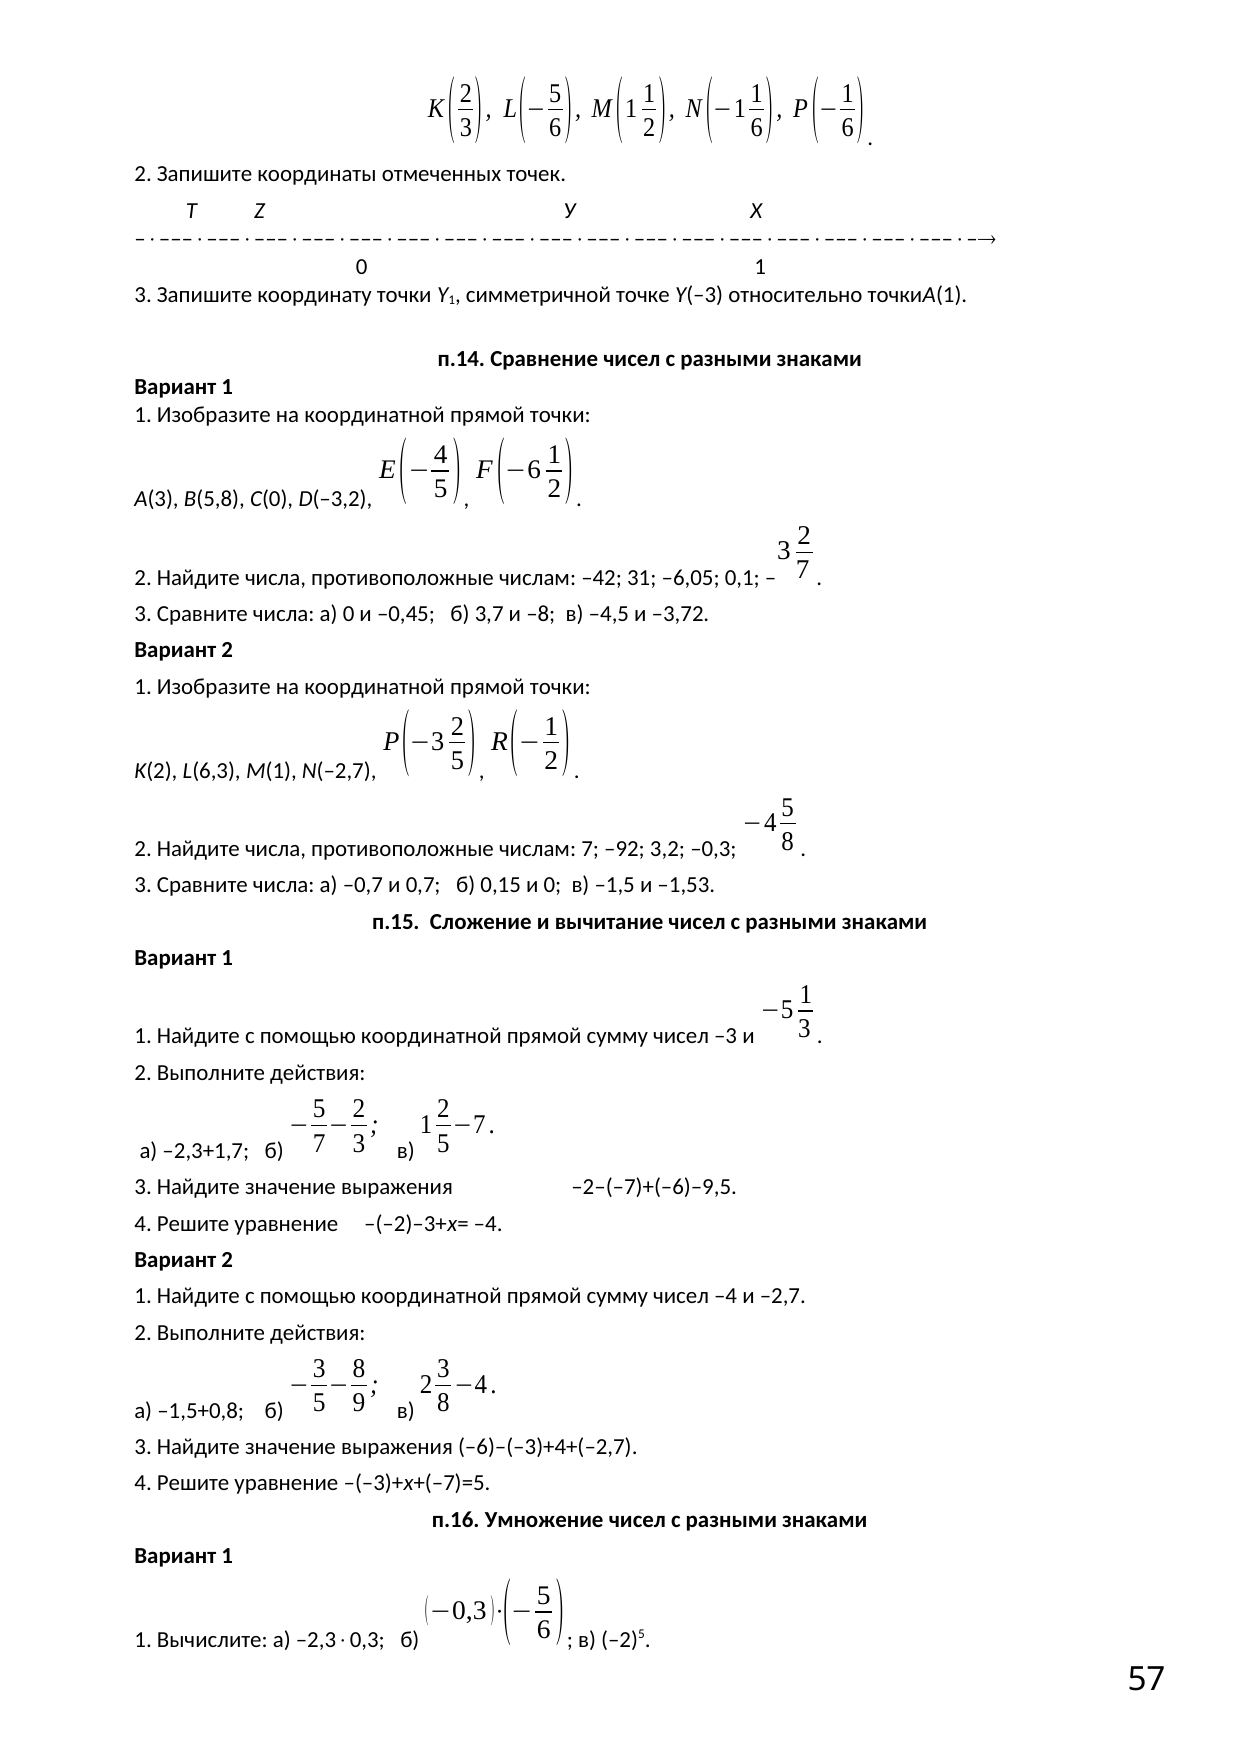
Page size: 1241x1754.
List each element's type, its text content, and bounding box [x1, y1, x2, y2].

text 2. Выполните действия: [75, 1058, 1165, 1086]
text п.14. Сравнение чисел с разными знаками [75, 344, 1165, 372]
text 0 1 [75, 252, 1165, 280]
text 2. Найдите числа, противоположные числам: –42; 31; –6,05; 0,1; –. [75, 521, 1165, 591]
text 2. Найдите числа, противоположные числам: 7; –92; 3,2; –0,3; . [75, 792, 1165, 862]
text 3. Сравните числа: а) –0,7 и 0,7; б) 0,15 и 0; в) –1,5 и –1,53. [75, 871, 1165, 899]
text п.16. Умножение чисел с разными знаками [75, 1505, 1165, 1533]
text 1. Найдите с помощью координатной прямой сумму чисел –4 и –2,7. [75, 1281, 1165, 1309]
text п.15. Сложение и вычитание чисел с разными знаками [75, 907, 1165, 935]
text K(2), L(6,3), M(1), N(–2,7), , . [75, 708, 1165, 784]
text А(3), В(5,8), С(0), D(–3,2), , . [75, 437, 1165, 513]
text 3. Запишите координату точки Y1, симметричной точке Y(–3) относительно точкиА(1). [75, 280, 1165, 308]
text ––––––––––––––––––––––––––––––––––––––––––––––––––––– [75, 224, 1165, 252]
text Вариант 1 [75, 943, 1165, 971]
text 1. Изобразите на координатной прямой точки: [75, 400, 1165, 428]
text 2. Выполните действия: [75, 1318, 1165, 1346]
text 4. Решите уравнение –(–3)+х+(–7)=5. [75, 1468, 1165, 1497]
text Вариант 1 [75, 372, 1165, 400]
text 1. Изобразите на координатной прямой точки: [75, 672, 1165, 700]
text Вариант 2 [75, 1245, 1165, 1273]
text 4. Решите уравнение –(–2)–3+х= –4. [75, 1209, 1165, 1237]
text 3. Найдите значение выражения (–6)–(–3)+4+(–2,7). [75, 1432, 1165, 1460]
text 1. Найдите с помощью координатной прямой сумму чисел –3 и . [75, 980, 1165, 1049]
text Вариант 2 [75, 635, 1165, 663]
text T Z У Х [75, 196, 1165, 224]
text 1. Вычислите: а) –2,30,3; б) ; в) (–2)5. [75, 1578, 1165, 1654]
text Вариант 1 [75, 1541, 1165, 1569]
text . [75, 75, 1165, 151]
text 3. Найдите значение выражения –2–(–7)+(–6)–9,5. [75, 1172, 1165, 1200]
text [75, 159, 1165, 187]
text а) –2,3+1,7; б) в) [75, 1094, 1165, 1164]
text а) –1,5+0,8; б) в) [75, 1354, 1165, 1424]
text 3. Сравните числа: а) 0 и –0,45; б) 3,7 и –8; в) –4,5 и –3,72. [75, 599, 1165, 627]
